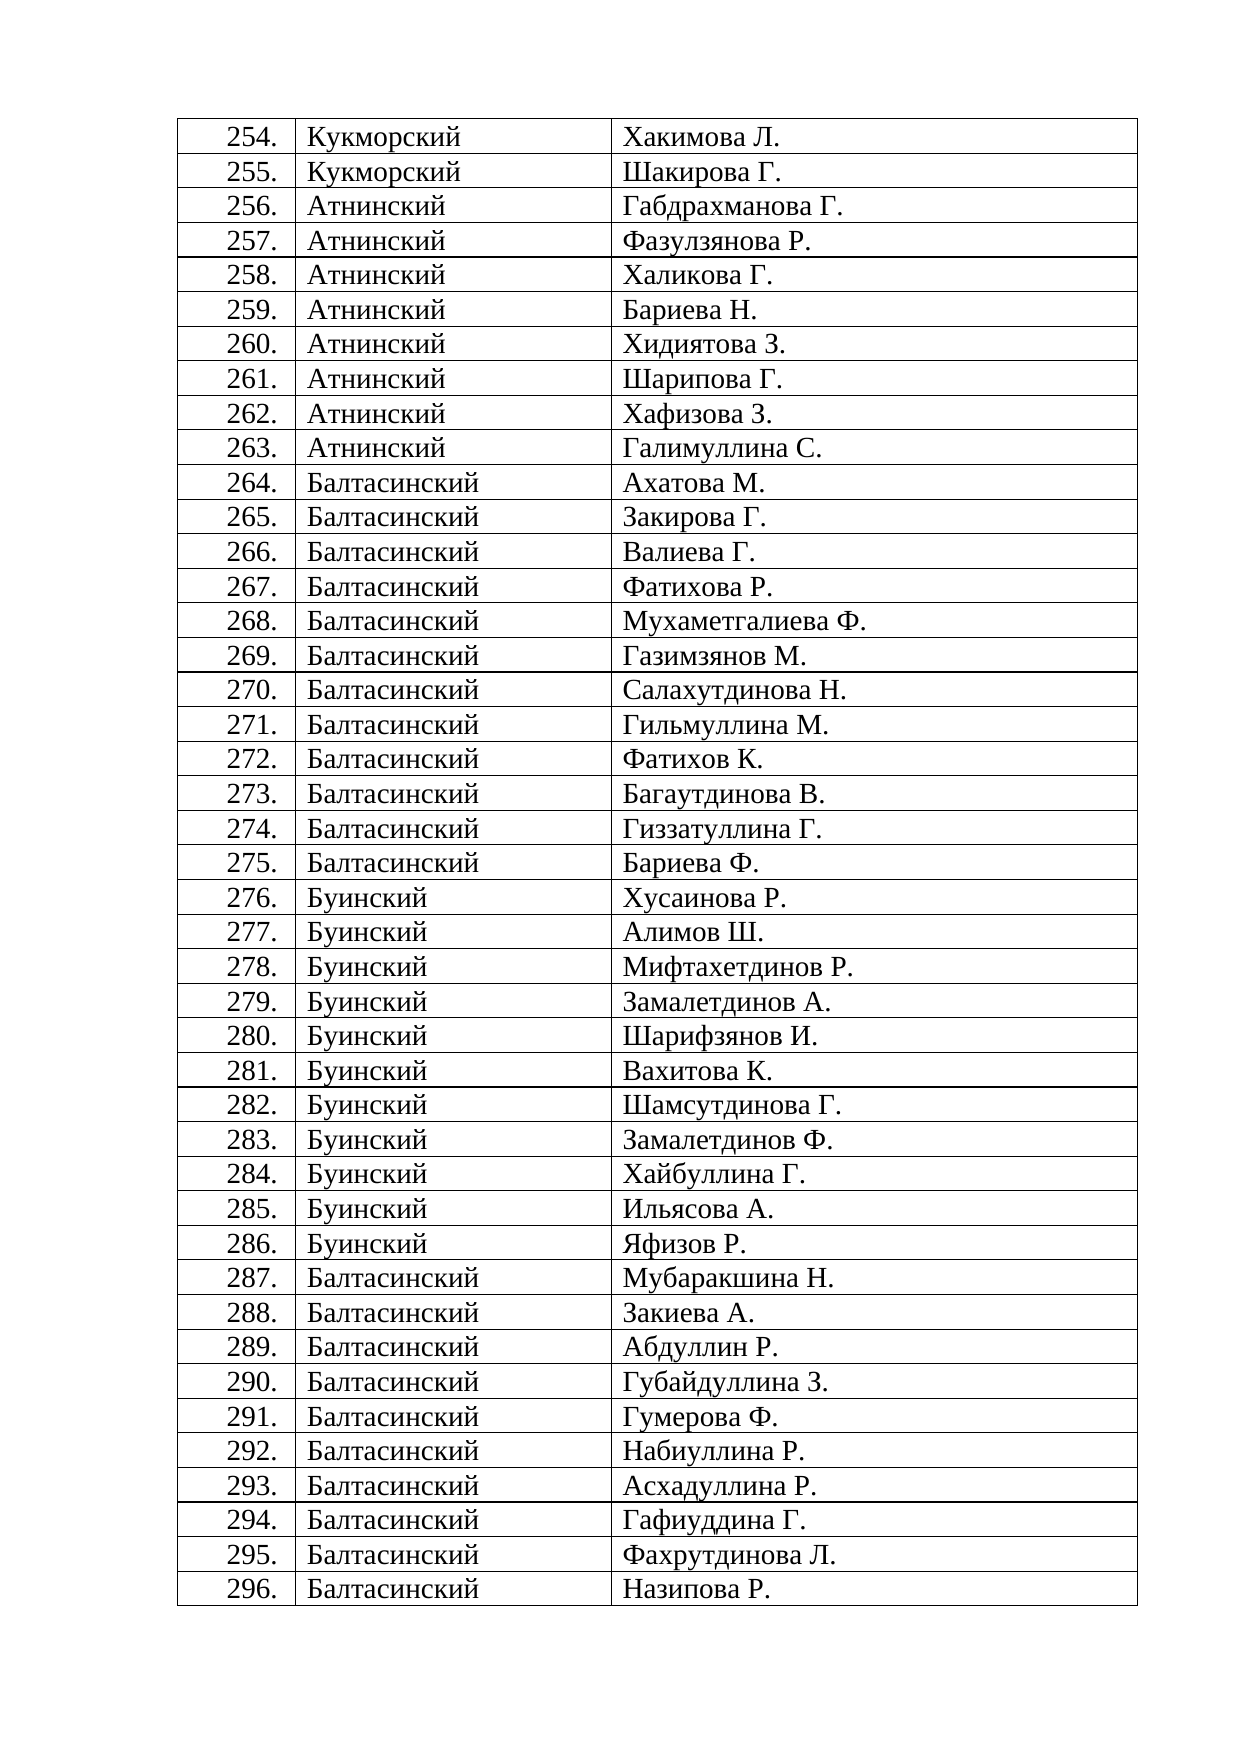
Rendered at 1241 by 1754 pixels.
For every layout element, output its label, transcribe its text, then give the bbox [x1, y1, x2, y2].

table_cell Балтасинский [296, 776, 611, 810]
table_cell [178, 1018, 295, 1052]
table_cell [178, 1468, 295, 1501]
table_cell Балтасинский [296, 1537, 611, 1571]
table_cell [178, 396, 295, 429]
table_cell Балтасинский [296, 465, 611, 498]
table_cell Вахитова К. [612, 1053, 1137, 1086]
table_cell Абдуллин Р. [612, 1330, 1137, 1363]
table_cell Закиева А. [612, 1295, 1137, 1328]
table_cell Набиуллина Р. [612, 1433, 1137, 1467]
table_cell Кукморский [296, 119, 611, 153]
table_cell Хусаинова Р. [612, 880, 1137, 913]
table_cell Галимуллина С. [612, 430, 1137, 464]
table_cell Атнинский [296, 327, 611, 360]
table_cell Балтасинский [296, 500, 611, 533]
table_cell Шарифзянов И. [612, 1018, 1137, 1052]
table_cell [178, 1572, 295, 1605]
table_cell Кукморский [296, 154, 611, 187]
table_cell Буинский [296, 880, 611, 913]
table_cell [178, 811, 295, 844]
table_cell Назипова Р. [612, 1572, 1137, 1605]
table_cell [178, 1053, 295, 1086]
table_cell Балтасинский [296, 1468, 611, 1501]
table_cell [178, 1537, 295, 1571]
table_cell Фатихов К. [612, 742, 1137, 775]
table_cell [178, 188, 295, 222]
table_cell Буинский [296, 1088, 611, 1121]
table_cell Балтасинский [296, 707, 611, 741]
table_cell Буинский [296, 915, 611, 948]
table_cell [178, 707, 295, 741]
table_cell Фахрутдинова Л. [612, 1537, 1137, 1571]
table_cell Ильясова А. [612, 1191, 1137, 1225]
table_cell Балтасинский [296, 1260, 611, 1294]
table_cell Балтасинский [296, 569, 611, 602]
table_cell Газимзянов М. [612, 638, 1137, 671]
table_cell Балтасинский [296, 1503, 611, 1536]
table_cell [178, 1295, 295, 1328]
table_cell Алимов Ш. [612, 915, 1137, 948]
table_cell [178, 949, 295, 983]
table_cell [178, 845, 295, 879]
table_cell Бариева Н. [612, 292, 1137, 326]
table_cell Буинский [296, 1053, 611, 1086]
table_cell [178, 1399, 295, 1432]
table_cell Мубаракшина Н. [612, 1260, 1137, 1294]
table_cell [178, 1088, 295, 1121]
table_cell [178, 880, 295, 913]
table_cell Гильмуллина М. [612, 707, 1137, 741]
table_cell Шакирова Г. [612, 154, 1137, 187]
table_cell [178, 569, 295, 602]
table_cell Гумерова Ф. [612, 1399, 1137, 1432]
table_cell [178, 1433, 295, 1467]
table_cell Буинский [296, 949, 611, 983]
table_cell Балтасинский [296, 534, 611, 568]
table_cell [178, 1330, 295, 1363]
table_cell Балтасинский [296, 603, 611, 637]
table_cell Губайдуллина З. [612, 1364, 1137, 1398]
table_cell Балтасинский [296, 1433, 611, 1467]
table_cell [178, 1122, 295, 1156]
table_cell [178, 984, 295, 1017]
table_cell [178, 1191, 295, 1225]
table_cell [178, 500, 295, 533]
table_cell Буинский [296, 984, 611, 1017]
table_cell [178, 1260, 295, 1294]
table_cell Валиева Г. [612, 534, 1137, 568]
table_cell Балтасинский [296, 638, 611, 671]
table_cell [178, 673, 295, 706]
table_cell Шамсутдинова Г. [612, 1088, 1137, 1121]
table_cell Багаутдинова В. [612, 776, 1137, 810]
table_cell Бариева Ф. [612, 845, 1137, 879]
table_cell Мухаметгалиева Ф. [612, 603, 1137, 637]
table_cell Фатихова Р. [612, 569, 1137, 602]
table_cell Мифтахетдинов Р. [612, 949, 1137, 983]
table_cell [178, 1364, 295, 1398]
table_cell [178, 638, 295, 671]
table_cell Замалетдинов А. [612, 984, 1137, 1017]
table_cell [178, 534, 295, 568]
table_cell [178, 603, 295, 637]
table_cell [178, 223, 295, 256]
table_cell Гиззатуллина Г. [612, 811, 1137, 844]
table_cell [178, 119, 295, 153]
table_cell Балтасинский [296, 1295, 611, 1328]
table_cell [178, 1226, 295, 1259]
table_cell [178, 1157, 295, 1190]
table_cell Закирова Г. [612, 500, 1137, 533]
table_cell Балтасинский [296, 1364, 611, 1398]
table_cell Хидиятова З. [612, 327, 1137, 360]
table_cell [178, 776, 295, 810]
table_cell Халикова Г. [612, 258, 1137, 291]
table_cell Атнинский [296, 188, 611, 222]
table_cell [178, 154, 295, 187]
table_cell Буинский [296, 1226, 611, 1259]
table_cell Буинский [296, 1191, 611, 1225]
table_cell [178, 292, 295, 326]
table_cell Атнинский [296, 223, 611, 256]
table_cell [178, 361, 295, 395]
table_cell Атнинский [296, 292, 611, 326]
table_cell Буинский [296, 1157, 611, 1190]
table_cell Балтасинский [296, 1330, 611, 1363]
table_cell Яфизов Р. [612, 1226, 1137, 1259]
table_cell Балтасинский [296, 1399, 611, 1432]
table_cell [178, 430, 295, 464]
table_cell Атнинский [296, 430, 611, 464]
table_cell Балтасинский [296, 742, 611, 775]
table_cell Фазулзянова Р. [612, 223, 1137, 256]
table_cell Балтасинский [296, 673, 611, 706]
table_cell Атнинский [296, 396, 611, 429]
table_cell [178, 327, 295, 360]
table_cell [178, 1503, 295, 1536]
table_cell Буинский [296, 1122, 611, 1156]
table_cell Гафиуддина Г. [612, 1503, 1137, 1536]
table_cell Хакимова Л. [612, 119, 1137, 153]
table_cell [178, 915, 295, 948]
table_cell Габдрахманова Г. [612, 188, 1137, 222]
table_cell Ахатова М. [612, 465, 1137, 498]
table_cell Шарипова Г. [612, 361, 1137, 395]
table_cell Хафизова З. [612, 396, 1137, 429]
table_cell Балтасинский [296, 811, 611, 844]
table_cell Буинский [296, 1018, 611, 1052]
table_cell Балтасинский [296, 845, 611, 879]
table_cell [178, 742, 295, 775]
table_cell [178, 258, 295, 291]
table_cell Хайбуллина Г. [612, 1157, 1137, 1190]
table_cell Балтасинский [296, 1572, 611, 1605]
table_cell Атнинский [296, 258, 611, 291]
table_cell Замалетдинов Ф. [612, 1122, 1137, 1156]
table_cell Салахутдинова Н. [612, 673, 1137, 706]
table_cell Асхадуллина Р. [612, 1468, 1137, 1501]
table_cell Атнинский [296, 361, 611, 395]
table_cell [178, 465, 295, 498]
